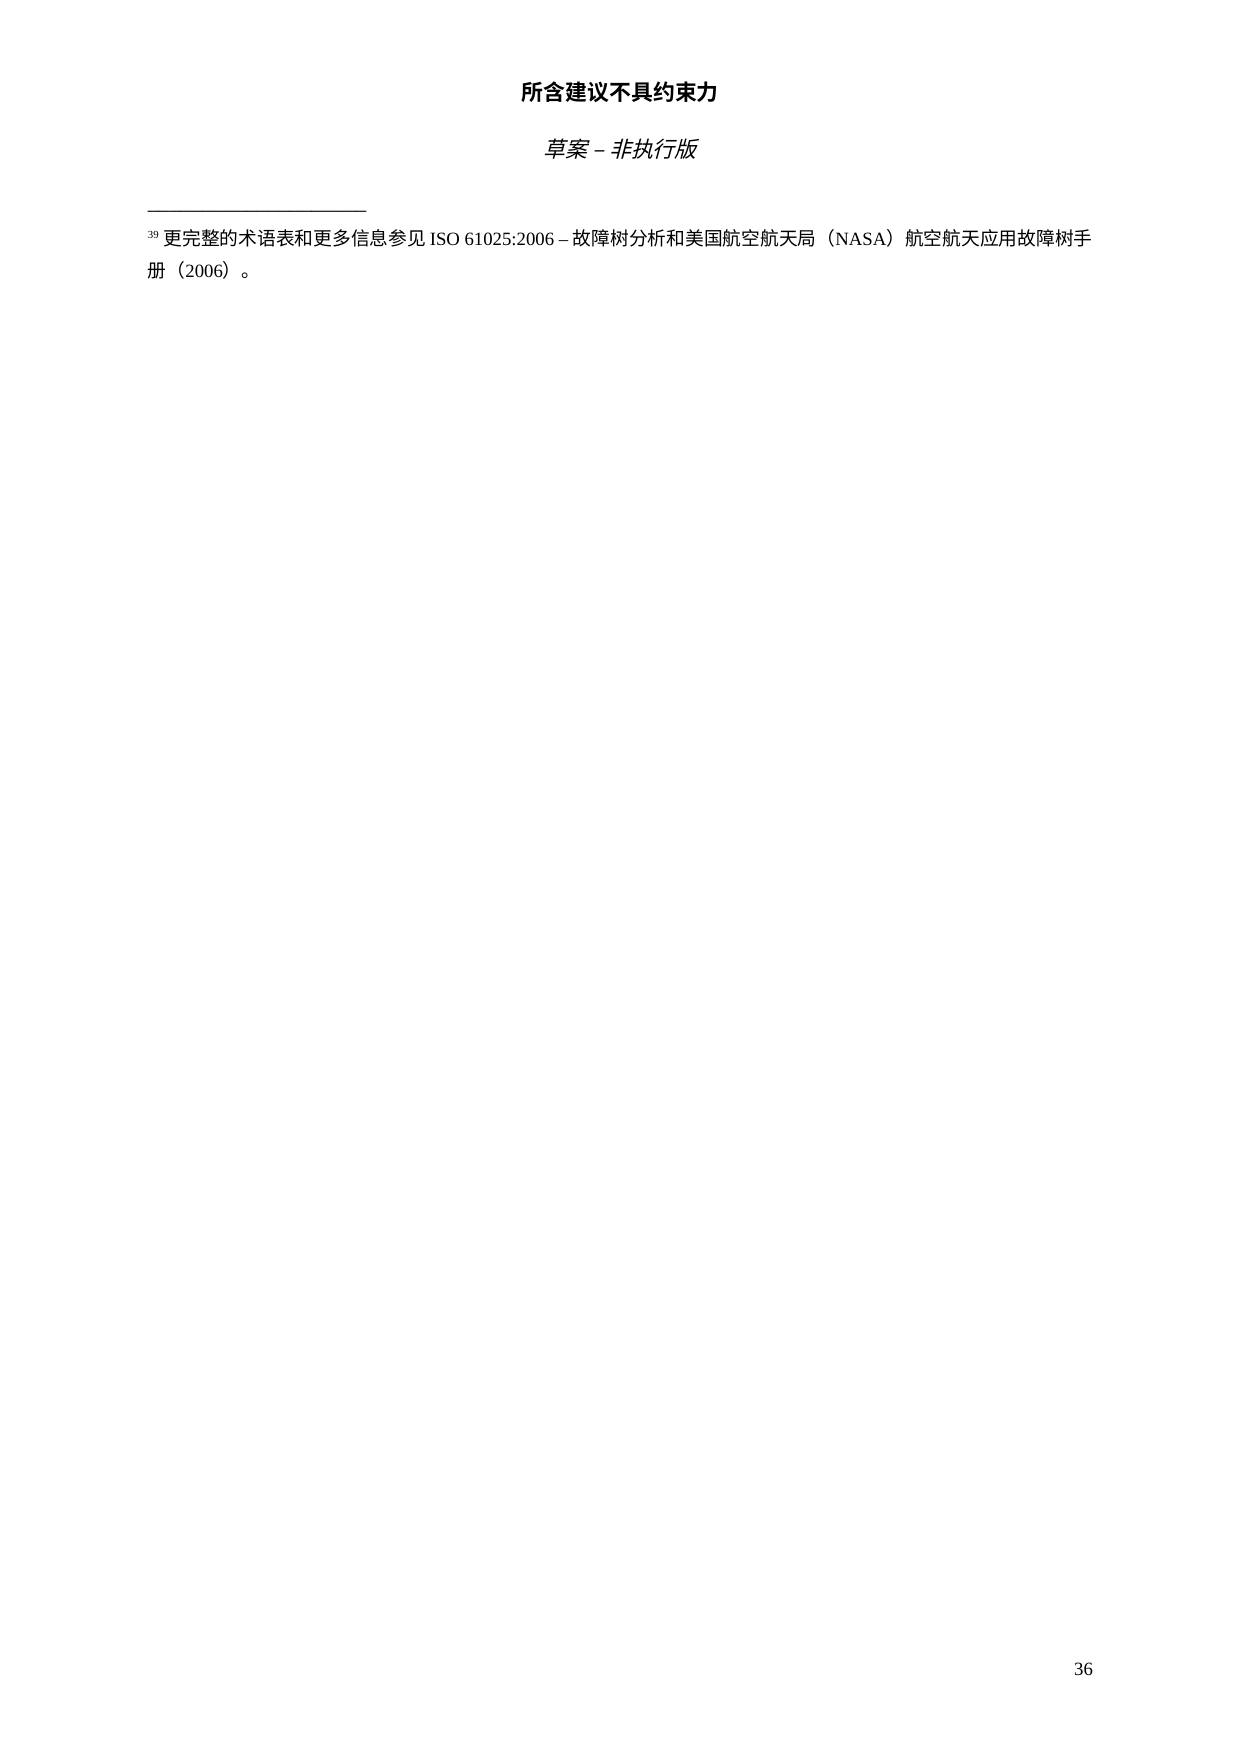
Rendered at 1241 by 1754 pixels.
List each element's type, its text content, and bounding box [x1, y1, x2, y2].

text 39 更完整的术语表和更多信息参见ISO 61025:2006 – 故障树分析和美国航空航天局（NASA）航空航天应用故障树手册（2006）。 [148, 224, 1092, 282]
text ____________________ [148, 189, 1092, 214]
